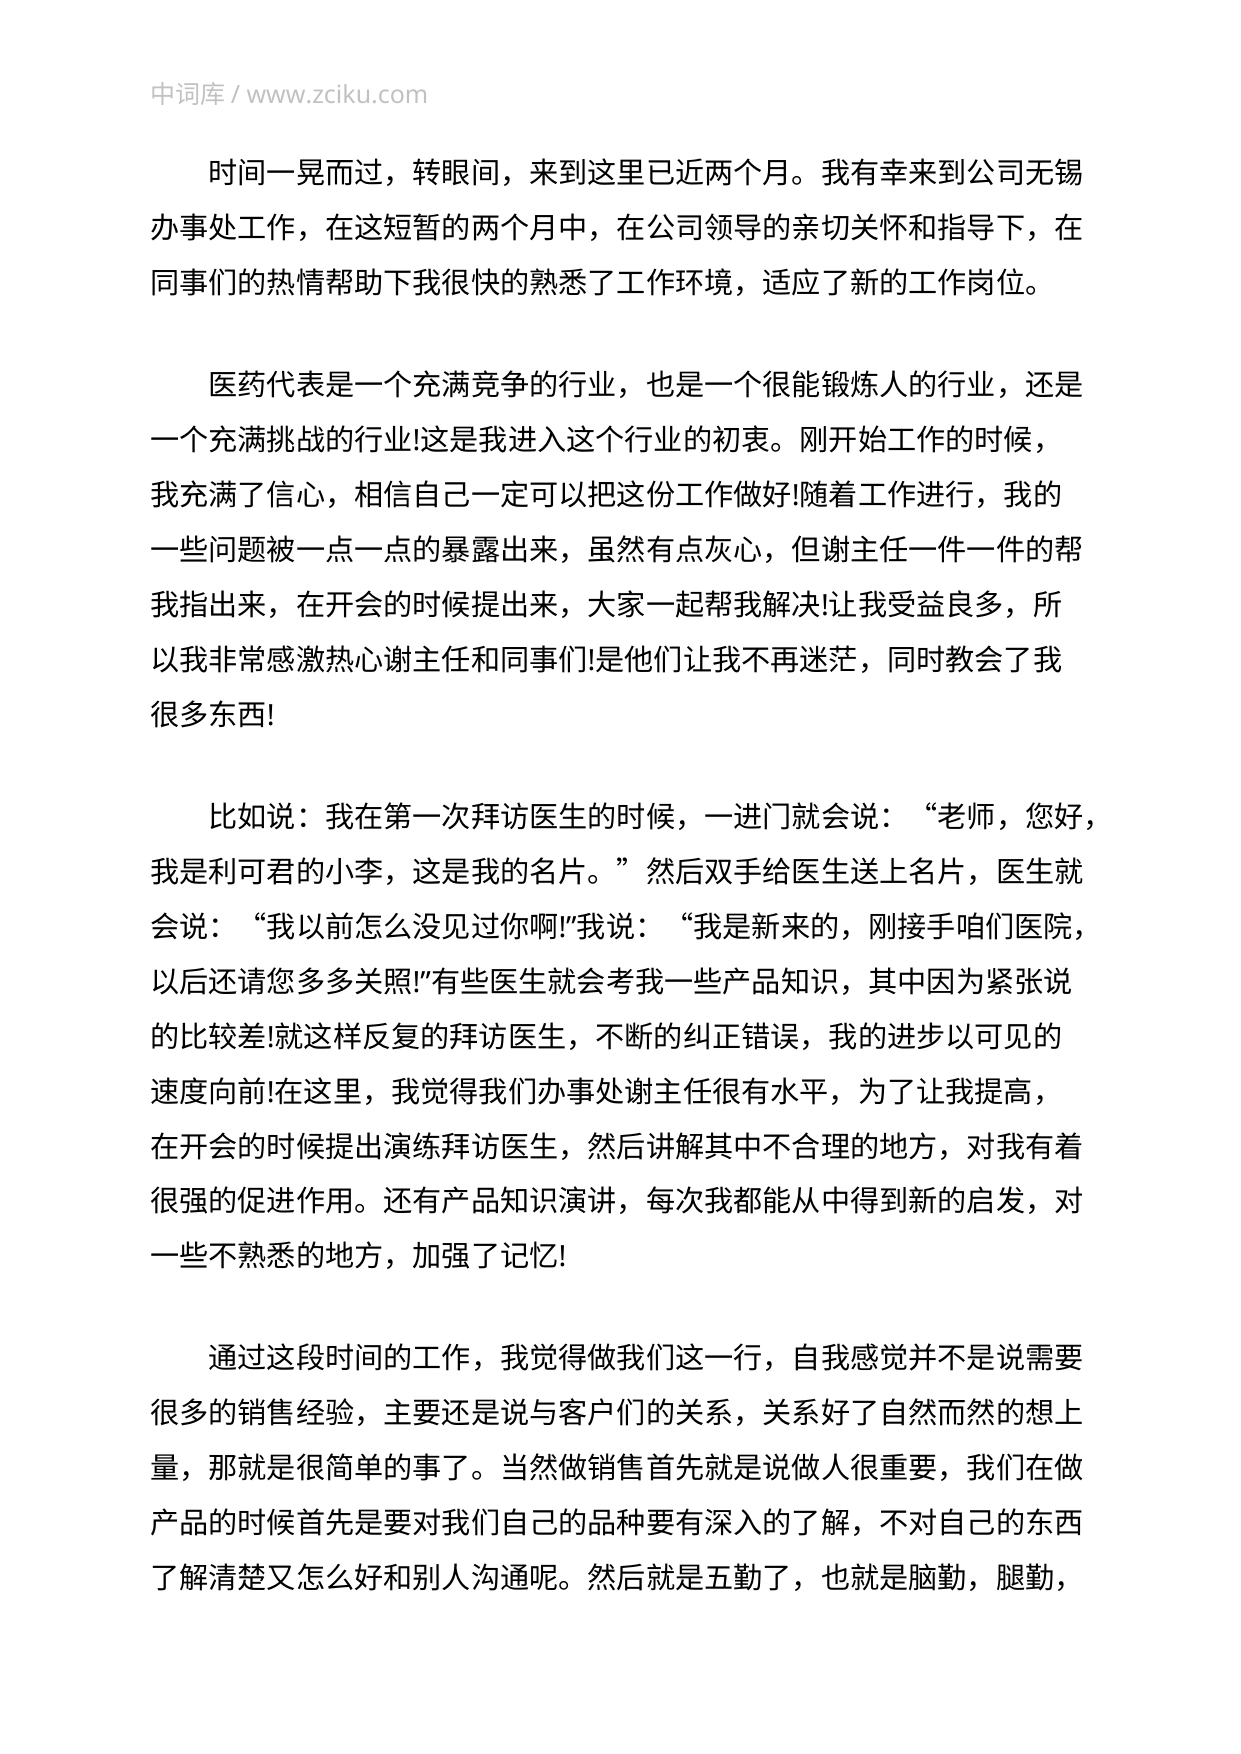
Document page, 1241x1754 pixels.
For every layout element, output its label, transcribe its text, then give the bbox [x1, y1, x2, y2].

text 比如说：我在第一次拜访医生的时候，一进门就会说：“老师，您好，我是利可君的小李，这是我的名片。”然后双手给医生送上名片，医生就会说：“我以前怎么没见过你啊!”我说：“我是新来的，刚接手咱们医院，以后还请您多多关照!”有些医生就会考我一些产品知识，其中因为紧张说的比较差!就这样反复的拜访医生，不断的纠正错误，我的进步以可见的速度向前!在这里，我觉得我们办事处谢主任很有水平，为了让我提高，在开会的时候提出演练拜访医生，然后讲解其中不合理的地方，对我有着很强的促进作用。还有产品知识演讲，每次我都能从中得到新的启发，对一些不熟悉的地方，加强了记忆! [150, 793, 1090, 1275]
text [150, 1335, 1090, 1597]
text 时间一晃而过，转眼间，来到这里已近两个月。我有幸来到公司无锡办事处工作，在这短暂的两个月中，在公司领导的亲切关怀和指导下，在同事们的热情帮助下我很快的熟悉了工作环境，适应了新的工作岗位。 [150, 150, 1090, 302]
text 医药代表是一个充满竞争的行业，也是一个很能锻炼人的行业，还是一个充满挑战的行业!这是我进入这个行业的初衷。刚开始工作的时候，我充满了信心，相信自己一定可以把这份工作做好!随着工作进行，我的一些问题被一点一点的暴露出来，虽然有点灰心，但谢主任一件一件的帮我指出来，在开会的时候提出来，大家一起帮我解决!让我受益良多，所以我非常感激热心谢主任和同事们!是他们让我不再迷茫，同时教会了我很多东西! [150, 362, 1090, 734]
